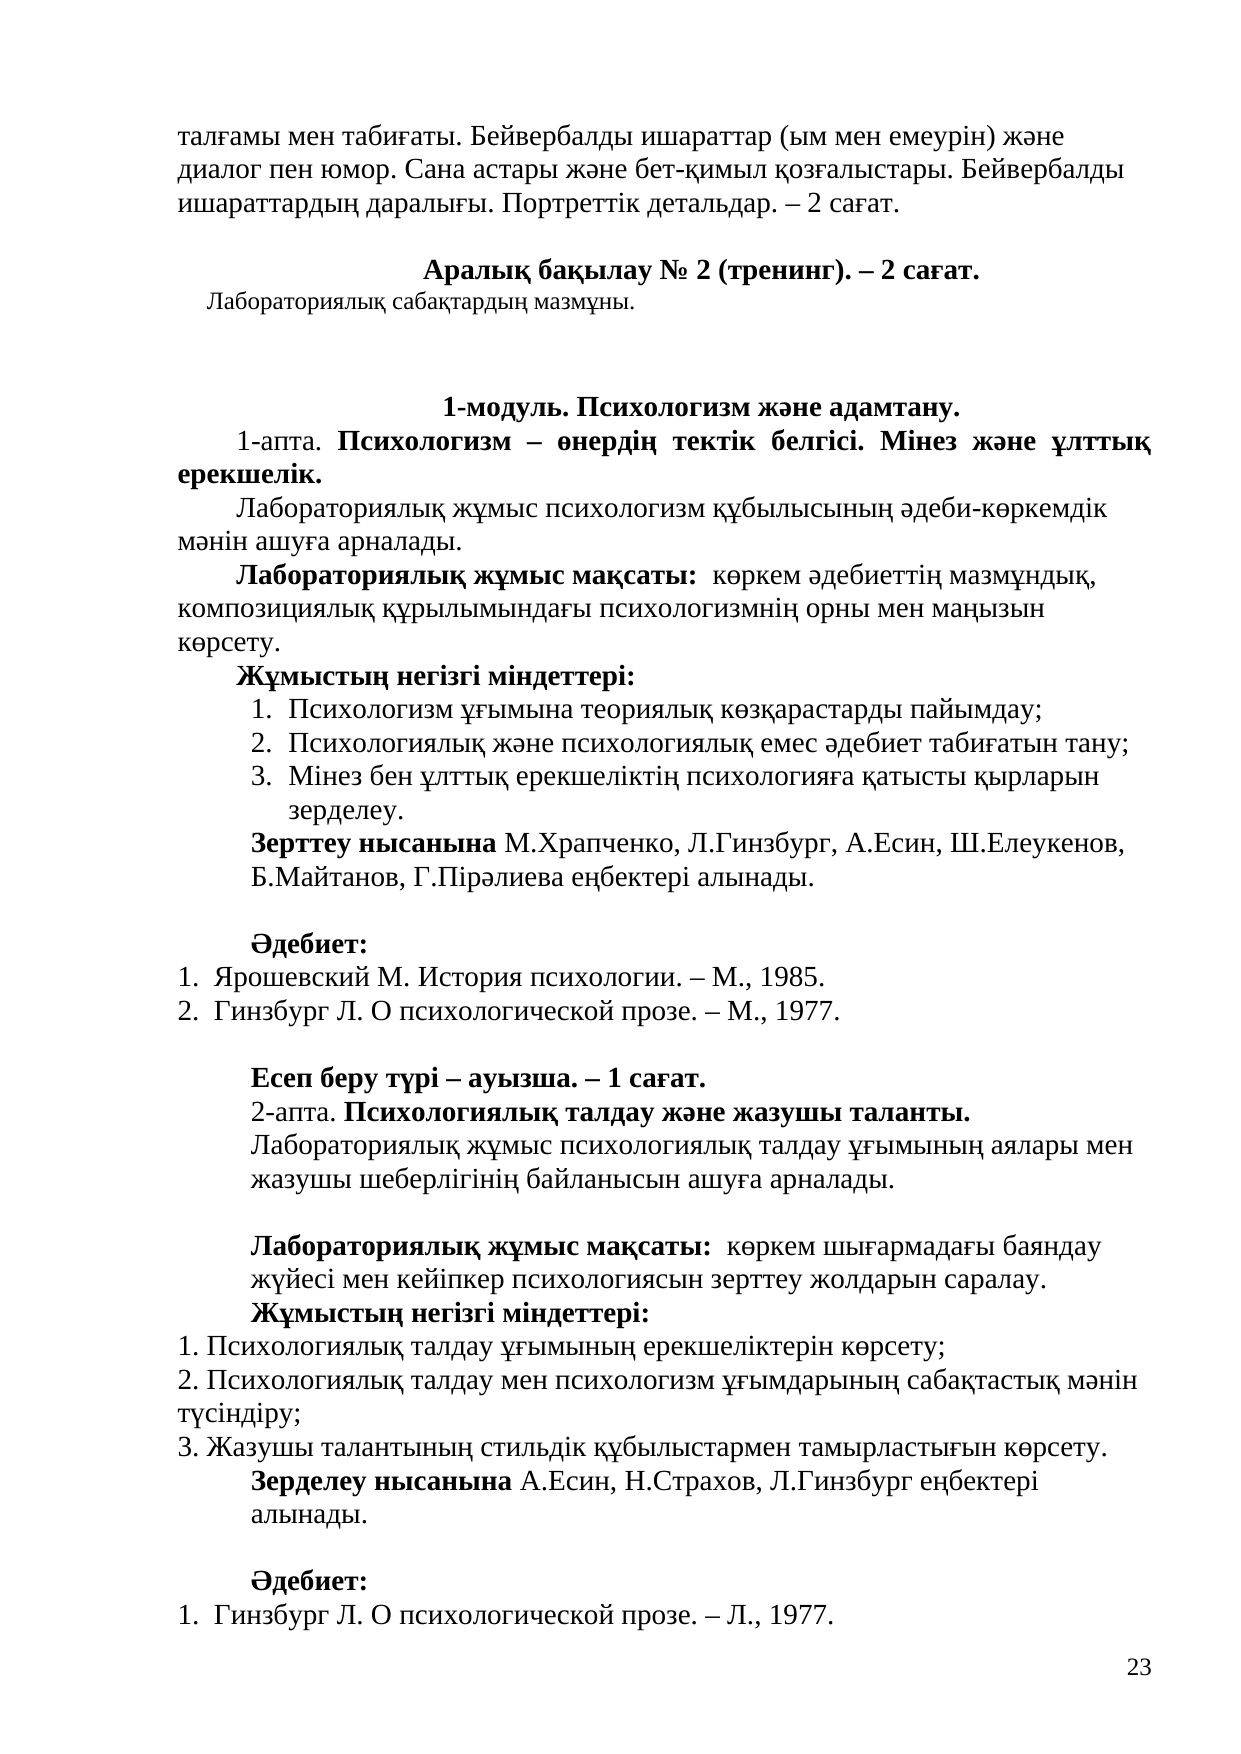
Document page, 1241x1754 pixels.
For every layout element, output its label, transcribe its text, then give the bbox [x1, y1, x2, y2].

text Жұмыстың негізгі міндеттері: [177, 658, 1152, 691]
text Лабораториялық сабақтардың мазмұны. [207, 286, 1152, 314]
text Аралық бақылау № 2 (тренинг). – 2 сағат. [177, 252, 1152, 286]
text Жұмыстың негізгі міндеттері: [251, 1295, 1152, 1328]
text Лабораториялық жұмыс мақсаты: көркем әдебиеттің мазмұндық, композициялық құрылымындағы психологизмнің орны мен маңызын көрсету. [177, 557, 1152, 658]
text Әдебиет: [251, 1563, 1152, 1597]
text 1. Ярошевский М. История психологии. – М., 1985. [177, 959, 1152, 993]
text 2. Гинзбург Л. О психологической прозе. – М., 1977. [177, 993, 1152, 1027]
text жазушы шеберлігінің байланысын ашуға арналады. [251, 1161, 1152, 1194]
text 1. Психологиялық талдау ұғымының ерекшеліктерін көрсету; [177, 1328, 1152, 1362]
text Есеп беру түрі – ауызша. – 1 сағат. [251, 1060, 1152, 1094]
text Зерттеу нысанына М.Храпченко, Л.Гинзбург, А.Есин, Ш.Елеукенов, Б.Майтанов, Г.Пірәлиева еңбектері алынады. [251, 825, 1152, 892]
text Зерделеу нысанына А.Есин, Н.Страхов, Л.Гинзбург еңбектері алынады. [251, 1463, 1152, 1530]
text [177, 118, 1152, 219]
list Мінез бен ұлттық ерекшеліктің психологияға қатысты қырларын зерделеу. [251, 758, 1152, 825]
text 3. Жазушы талантының стильдік құбылыстармен тамырластығын көрсету. [177, 1429, 1152, 1463]
text 2-апта. Психологиялық талдау және жазушы таланты. [251, 1094, 1152, 1127]
text Лабораториялық жұмыс психологиялық талдау ұғымының аялары мен [251, 1127, 1152, 1161]
list Психологизм ұғымына теориялық көзқарастарды пайымдау; [251, 691, 1152, 725]
text 2. Психологиялық талдау мен психологизм ұғымдарының сабақтастық мәнін түсіндіру; [177, 1362, 1152, 1429]
text 1-модуль. Психологизм және адамтану. [177, 389, 1152, 423]
text 1. Гинзбург Л. О психологической прозе. – Л., 1977. [177, 1597, 1152, 1630]
list Психологиялық және психологиялық емес әдебиет табиғатын тану; [251, 725, 1152, 758]
text 1-апта. Психологизм – өнердің тектік белгісі. Мінез және ұлттық ерекшелік. [177, 423, 1152, 490]
text Лабораториялық жұмыс психологизм құбылысының әдеби-көркемдік мәнін ашуға арналады. [177, 490, 1152, 557]
text Әдебиет: [251, 926, 1152, 959]
text Лабораториялық жұмыс мақсаты: көркем шығармадағы баяндау жүйесі мен кейіпкер психологиясын зерттеу жолдарын саралау. [251, 1228, 1152, 1295]
